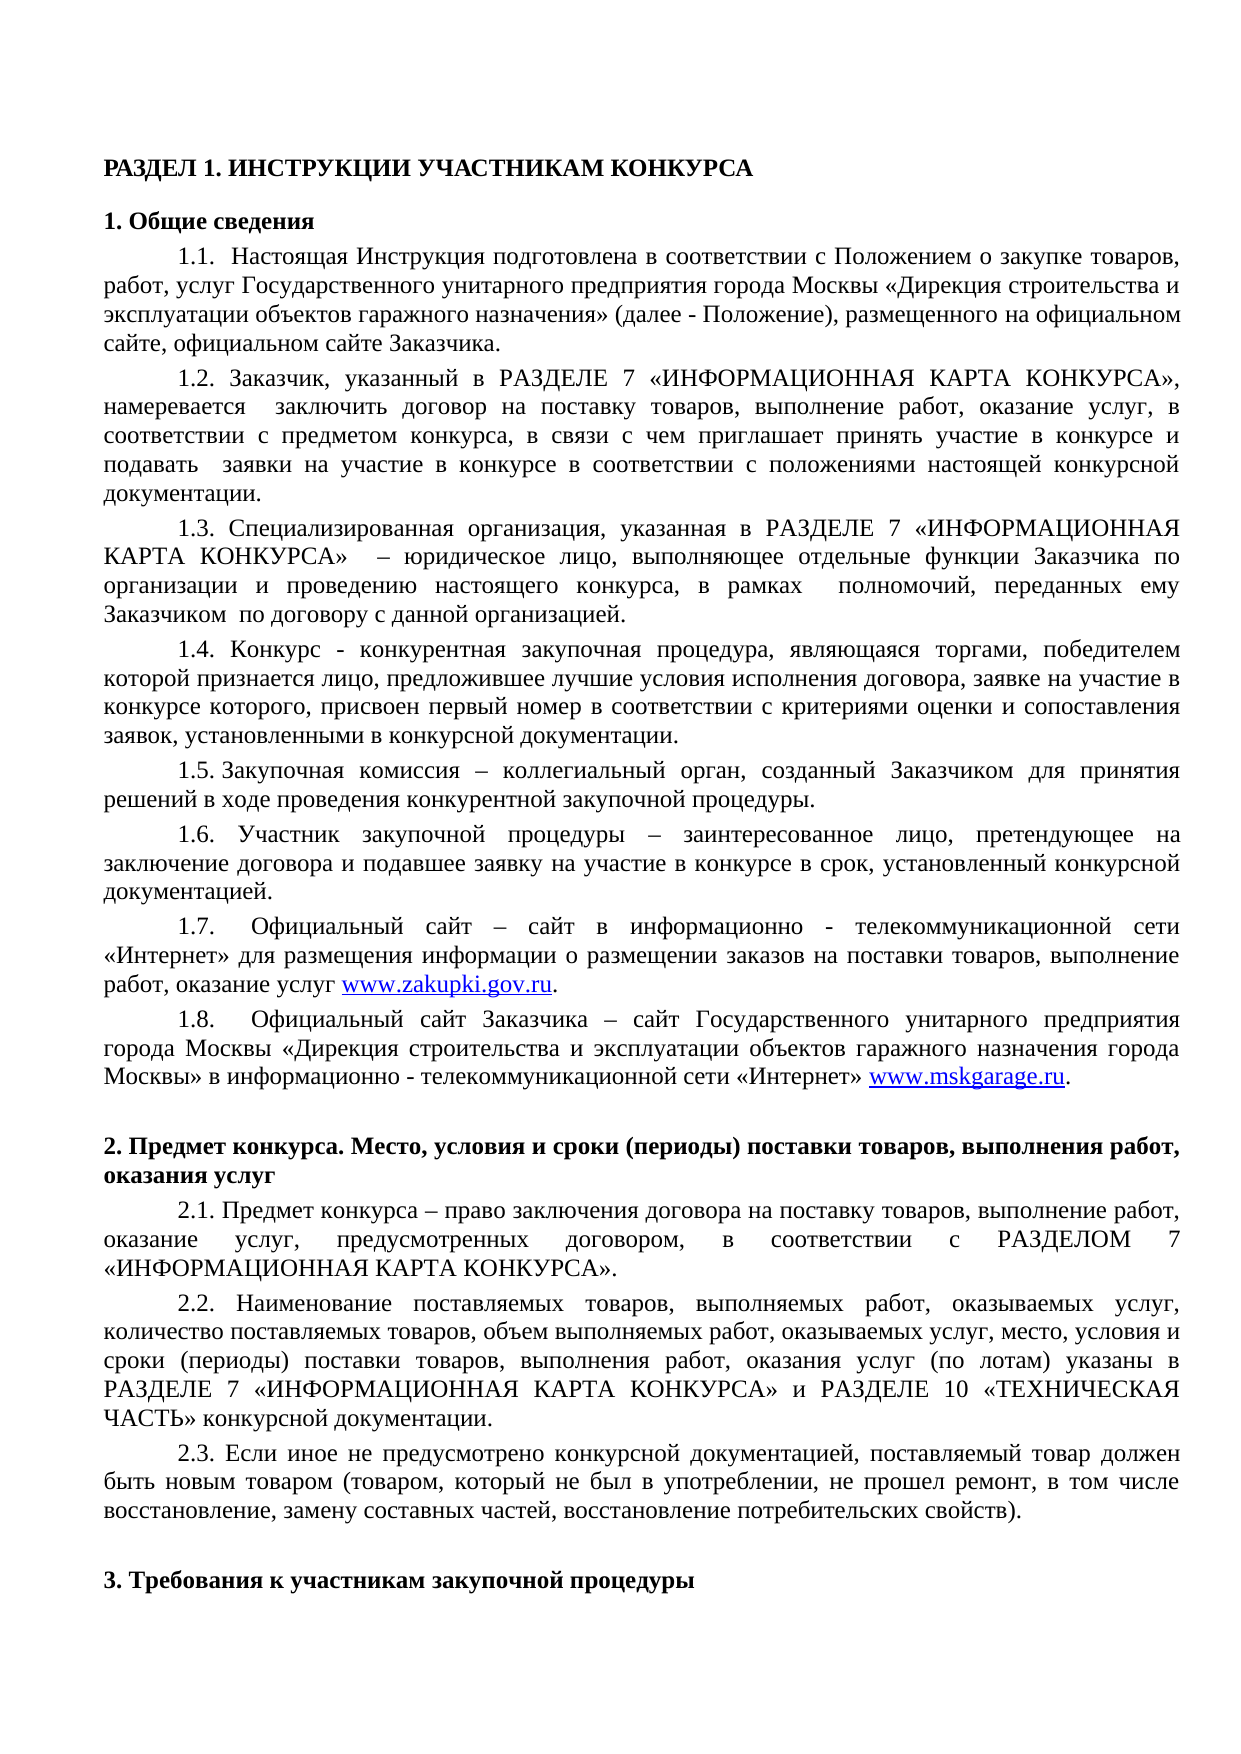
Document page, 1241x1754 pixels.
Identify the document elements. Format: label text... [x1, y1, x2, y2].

text 1.7. Официальный сайт – сайт в информационно - телекоммуникационной сети «Интернет» для размещения информации о размещении заказов на поставки товаров, выполнение работ, оказание услуг www.zakupki.gov.ru. [103, 911, 1181, 998]
subtitle 1.1. Настоящая Инструкция подготовлена в соответствии с Положением о закупке товаров, работ, услуг Государственного унитарного предприятия города Москвы «Дирекция строительства и эксплуатации объектов гаражного назначения» (далее - Положение), размещенного на официальном сайте, официальном сайте Заказчика. [103, 241, 1181, 356]
text 3. Требования к участникам закупочной процедуры [103, 1565, 1181, 1594]
text 1.2. Заказчик, указанный в РАЗДЕЛЕ 7 «ИНФОРМАЦИОННАЯ КАРТА КОНКУРСА», намеревается заключить договор на поставку товаров, выполнение работ, оказание услуг, в соответствии с предметом конкурса, в связи с чем приглашает принять участие в конкурсе и подавать заявки на участие в конкурсе в соответствии с положениями настоящей конкурсной документации. [103, 363, 1181, 506]
text 2. Предмет конкурса. Место, условия и сроки (периоды) поставки товаров, выполнения работ, оказания услуг [103, 1131, 1181, 1189]
subtitle 1. Общие сведения [103, 206, 1181, 235]
text 1.4. Конкурс - конкурентная закупочная процедура, являющаяся торгами, победителем которой признается лицо, предложившее лучшие условия исполнения договора, заявке на участие в конкурсе которого, присвоен первый номер в соответствии с критериями оценки и сопоставления заявок, установленными в конкурсной документации. [103, 634, 1181, 749]
text 1.6. Участник закупочной процедуры – заинтересованное лицо, претендующее на заключение договора и подавшее заявку на участие в конкурсе в срок, установленный конкурсной документацией. [103, 819, 1181, 905]
text 2.3. Если иное не предусмотрено конкурсной документацией, поставляемый товар должен быть новым товаром (товаром, который не был в употреблении, не прошел ремонт, в том числе восстановление, замену составных частей, восстановление потребительских свойств). [103, 1438, 1181, 1524]
text 2.2. Наименование поставляемых товаров, выполняемых работ, оказываемых услуг, количество поставляемых товаров, объем выполняемых работ, оказываемых услуг, место, условия и сроки (периоды) поставки товаров, выполнения работ, оказания услуг (по лотам) указаны в РАЗДЕЛЕ 7 «ИНФОРМАЦИОННАЯ КАРТА КОНКУРСА» и РАЗДЕЛЕ 10 «ТЕХНИЧЕСКАЯ ЧАСТЬ» конкурсной документации. [103, 1288, 1181, 1431]
subtitle 1.3. Специализированная организация, указанная в РАЗДЕЛЕ 7 «ИНФОРМАЦИОННАЯ КАРТА КОНКУРСА» – юридическое лицо, выполняющее отдельные функции Заказчика по организации и проведению настоящего конкурса, в рамках полномочий, переданных ему Заказчиком по договору с данной организацией. [103, 513, 1181, 628]
subtitle РАЗДЕЛ 1. ИНСТРУКЦИИ УЧАСТНИКАМ КОНКУРСА [103, 153, 1181, 181]
text 2.1. Предмет конкурса – право заключения договора на поставку товаров, выполнение работ, оказание услуг, предусмотренных договором, в соответствии с РАЗДЕЛОМ 7 «ИНФОРМАЦИОННАЯ КАРТА КОНКУРСА». [103, 1195, 1181, 1281]
text 1.5. Закупочная комиссия – коллегиальный орган, созданный Заказчиком для принятия решений в ходе проведения конкурентной закупочной процедуры. [103, 755, 1181, 813]
text 1.8. Официальный сайт Заказчика – сайт Государственного унитарного предприятия города Москвы «Дирекция строительства и эксплуатации объектов гаражного назначения города Москвы» в информационно - телекоммуникационной сети «Интернет» www.mskgarage.ru. [103, 1004, 1181, 1090]
